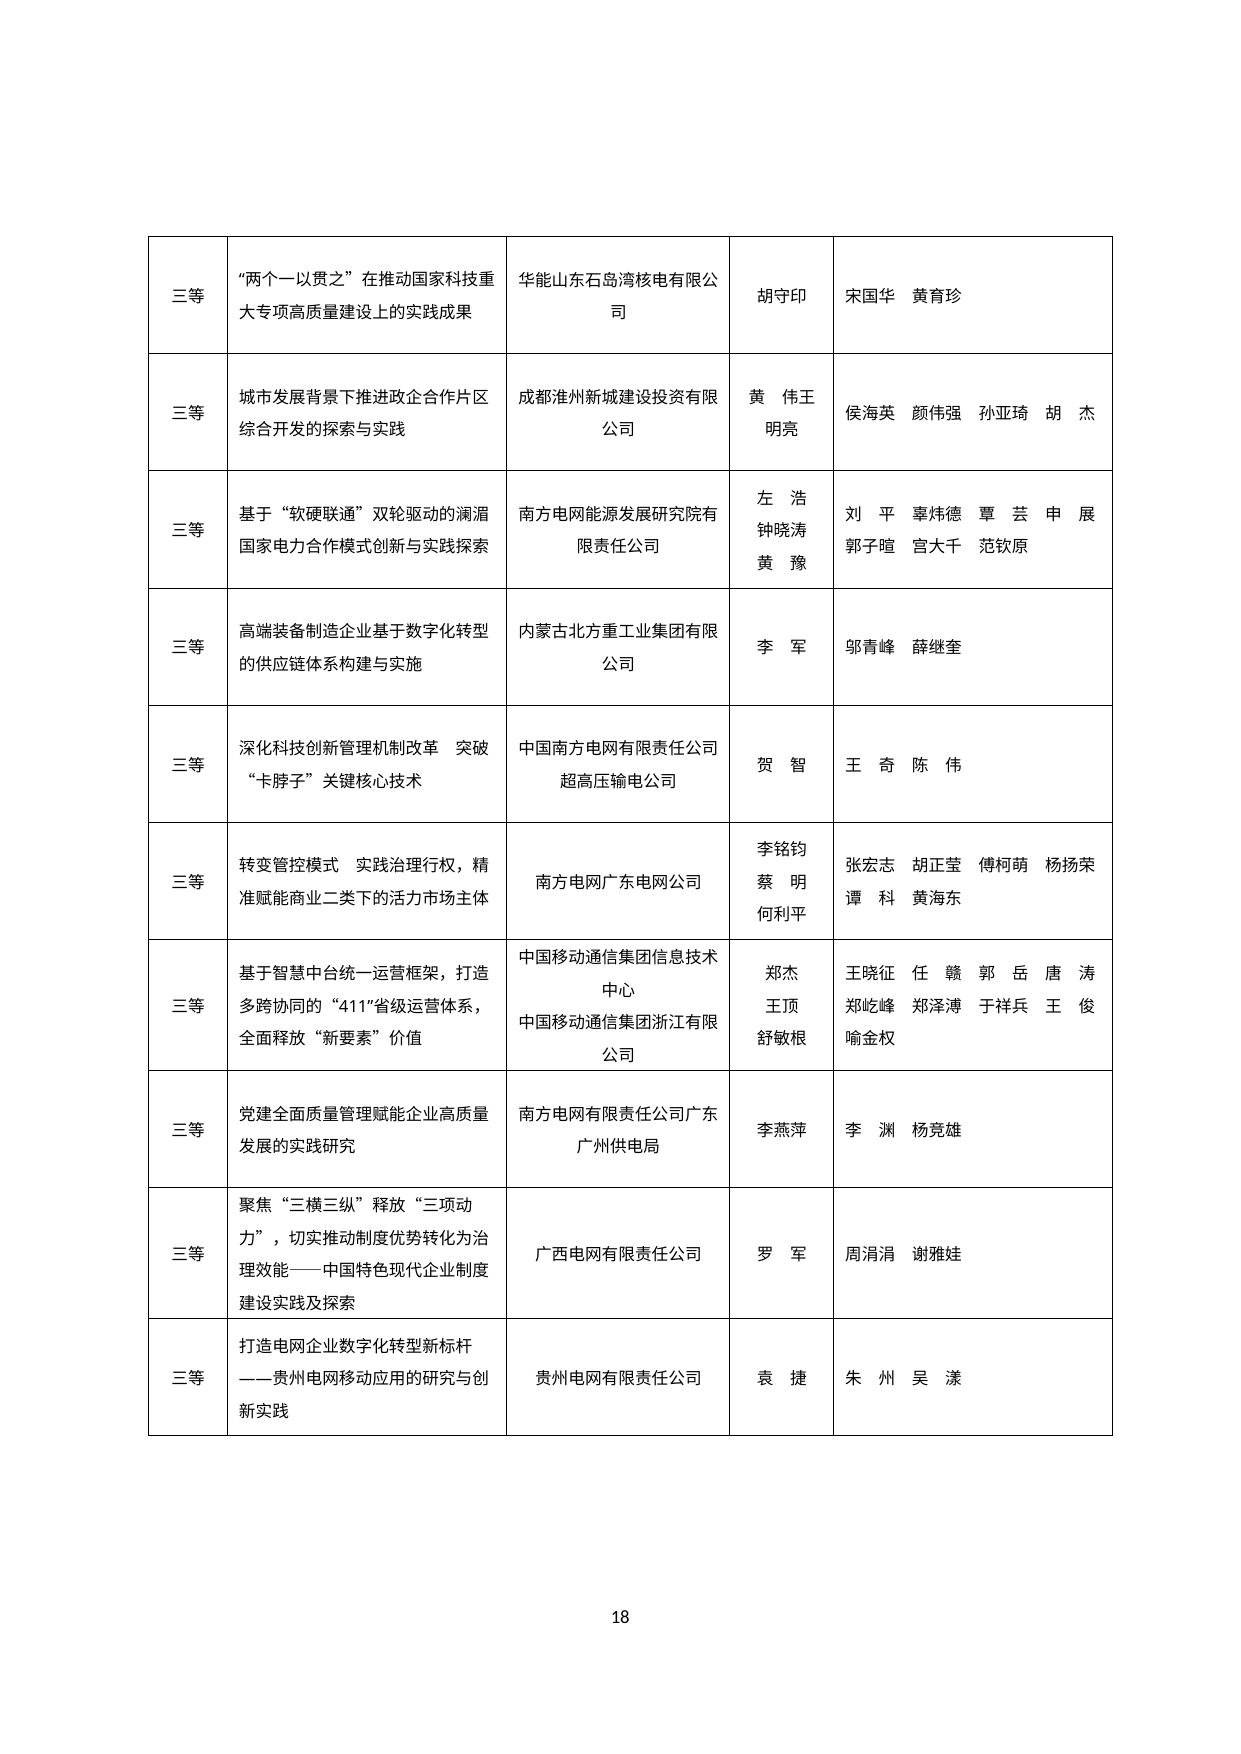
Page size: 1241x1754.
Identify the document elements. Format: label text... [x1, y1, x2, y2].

table_cell 王晓征 任 赣 郭 岳 唐 涛 郑屹峰 郑泽溥 于祥兵 王 俊 喻金权 [834, 940, 1112, 1070]
table_cell 郑杰 王顶 舒敏根 [730, 940, 833, 1070]
table_cell 高端装备制造企业基于数字化转型的供应链体系构建与实施 [228, 589, 506, 704]
table_cell 罗 军 [730, 1188, 833, 1318]
table_cell 张宏志 胡正莹 傅柯萌 杨扬荣 谭 科 黄海东 [834, 823, 1112, 939]
table_cell 成都淮州新城建设投资有限公司 [507, 354, 729, 470]
table_cell 贺 智 [730, 706, 833, 822]
table_cell 中国南方电网有限责任公司超高压输电公司 [507, 706, 729, 822]
table_cell “两个一以贯之”在推动国家科技重大专项高质量建设上的实践成果 [228, 237, 506, 353]
table_cell 三等 [149, 589, 227, 704]
table_cell 华能山东石岛湾核电有限公司 [507, 237, 729, 353]
table_cell 李铭钧 蔡 明 何利平 [730, 823, 833, 939]
table_cell 三等 [149, 706, 227, 822]
table_cell 三等 [149, 823, 227, 939]
table_cell 党建全面质量管理赋能企业高质量发展的实践研究 [228, 1071, 506, 1187]
table_cell 内蒙古北方重工业集团有限公司 [507, 589, 729, 704]
table_cell 三等 [149, 1188, 227, 1318]
table_cell 基于“软硬联通”双轮驱动的澜湄国家电力合作模式创新与实践探索 [228, 471, 506, 587]
table_cell 贵州电网有限责任公司 [507, 1319, 729, 1435]
table_cell 李 军 [730, 589, 833, 704]
table_cell 三等 [149, 1071, 227, 1187]
table_cell 左 浩 钟晓涛 黄 豫 [730, 471, 833, 587]
table_cell 胡守印 [730, 237, 833, 353]
table_cell 邬青峰 薛继奎 [834, 589, 1112, 704]
table_cell 聚焦“三横三纵”释放“三项动力”，切实推动制度优势转化为治理效能——中国特色现代企业制度建设实践及探索 [228, 1188, 506, 1318]
table_cell 三等 [149, 940, 227, 1070]
table_cell 基于智慧中台统一运营框架，打造多跨协同的“411”省级运营体系，全面释放“新要素”价值 [228, 940, 506, 1070]
table_cell 宋国华 黄育珍 [834, 237, 1112, 353]
table_cell 打造电网企业数字化转型新标杆 ——贵州电网移动应用的研究与创新实践 [228, 1319, 506, 1435]
table_cell 刘 平 辜炜德 覃 芸 申 展 郭子暄 宫大千 范钦原 [834, 471, 1112, 587]
table_cell 三等 [149, 354, 227, 470]
table_cell 广西电网有限责任公司 [507, 1188, 729, 1318]
table_cell 三等 [149, 237, 227, 353]
table_cell 侯海英 颜伟强 孙亚琦 胡 杰 [834, 354, 1112, 470]
table_cell 转变管控模式 实践治理行权，精准赋能商业二类下的活力市场主体 [228, 823, 506, 939]
table_cell 王 奇 陈 伟 [834, 706, 1112, 822]
table_cell 三等 [149, 471, 227, 587]
table_cell 朱 州 吴 漾 [834, 1319, 1112, 1435]
table_cell 黄 伟王明亮 [730, 354, 833, 470]
table_cell 李燕萍 [730, 1071, 833, 1187]
table_cell 城市发展背景下推进政企合作片区综合开发的探索与实践 [228, 354, 506, 470]
table_cell 南方电网广东电网公司 [507, 823, 729, 939]
table_cell 三等 [149, 1319, 227, 1435]
table_cell 周涓涓 谢雅娃 [834, 1188, 1112, 1318]
table_cell 中国移动通信集团信息技术中心 中国移动通信集团浙江有限公司 [507, 940, 729, 1070]
table_cell 深化科技创新管理机制改革 突破“卡脖子”关键核心技术 [228, 706, 506, 822]
table_cell 袁 捷 [730, 1319, 833, 1435]
table_cell 南方电网有限责任公司广东广州供电局 [507, 1071, 729, 1187]
table_cell 南方电网能源发展研究院有限责任公司 [507, 471, 729, 587]
table_cell 李 渊 杨竞雄 [834, 1071, 1112, 1187]
